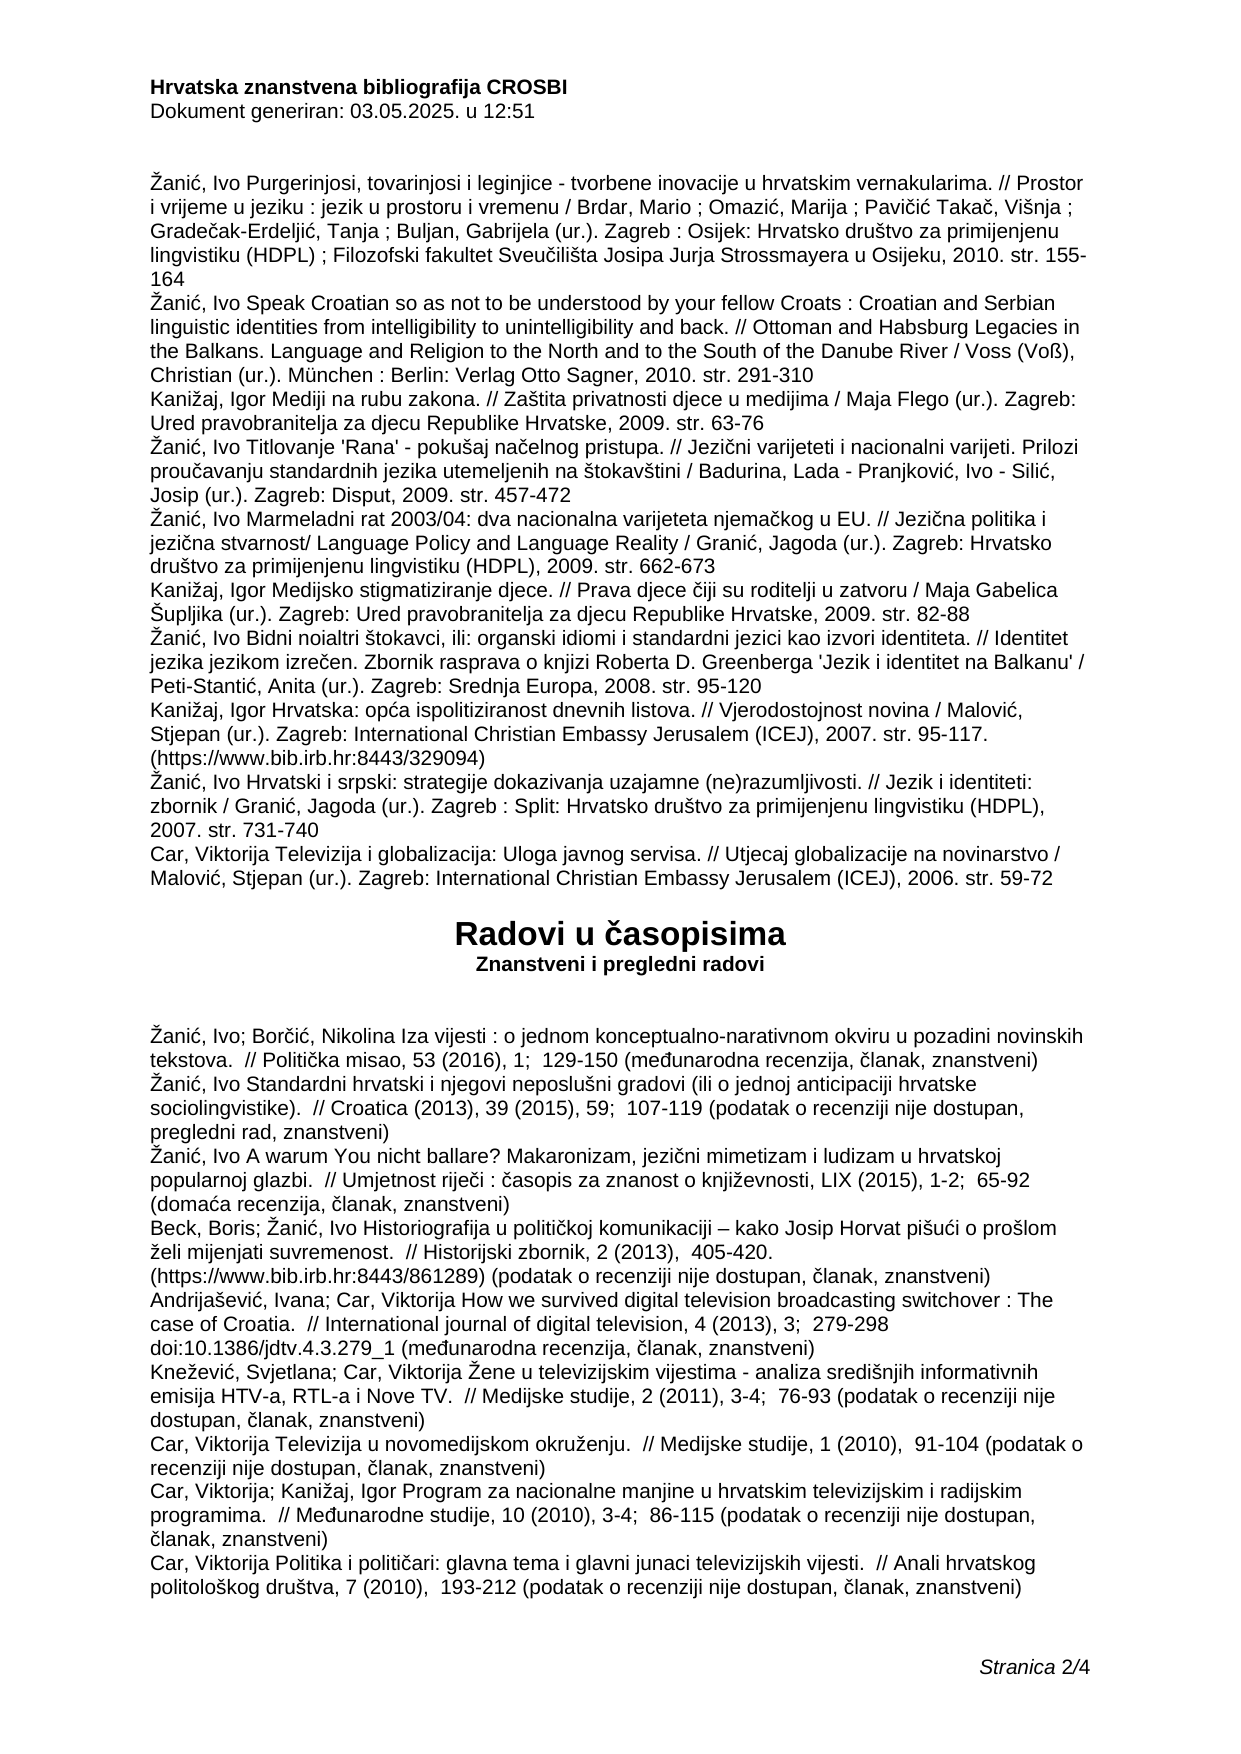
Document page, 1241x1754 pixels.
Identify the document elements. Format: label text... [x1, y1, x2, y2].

text Žanić, Ivo [150, 291, 1090, 387]
subtitle Radovi u časopisima [150, 914, 1090, 952]
text Žanić, Ivo [150, 506, 1090, 578]
text Car, Viktorija [150, 1431, 1090, 1479]
text Žanić, Ivo [150, 770, 1090, 842]
text Car, Viktorija [150, 842, 1090, 890]
text Žanić, Ivo [150, 171, 1090, 291]
text Beck, Boris; Žanić, Ivo [150, 1216, 1090, 1288]
text Car, Viktorija [150, 1551, 1090, 1599]
text Žanić, Ivo [150, 626, 1090, 698]
text Žanić, Ivo [150, 1072, 1090, 1144]
text Car, Viktorija; Kanižaj, Igor [150, 1479, 1090, 1551]
subtitle Znanstveni i pregledni radovi [150, 952, 1090, 976]
text Knežević, Svjetlana; Car, Viktorija [150, 1359, 1090, 1431]
text Žanić, Ivo [150, 434, 1090, 506]
text Kanižaj, Igor [150, 698, 1090, 770]
text Kanižaj, Igor [150, 387, 1090, 434]
text Kanižaj, Igor [150, 578, 1090, 626]
text Žanić, Ivo [150, 1144, 1090, 1216]
text Žanić, Ivo; Borčić, Nikolina [150, 1024, 1090, 1072]
text Andrijašević, Ivana; Car, Viktorija [150, 1288, 1090, 1359]
